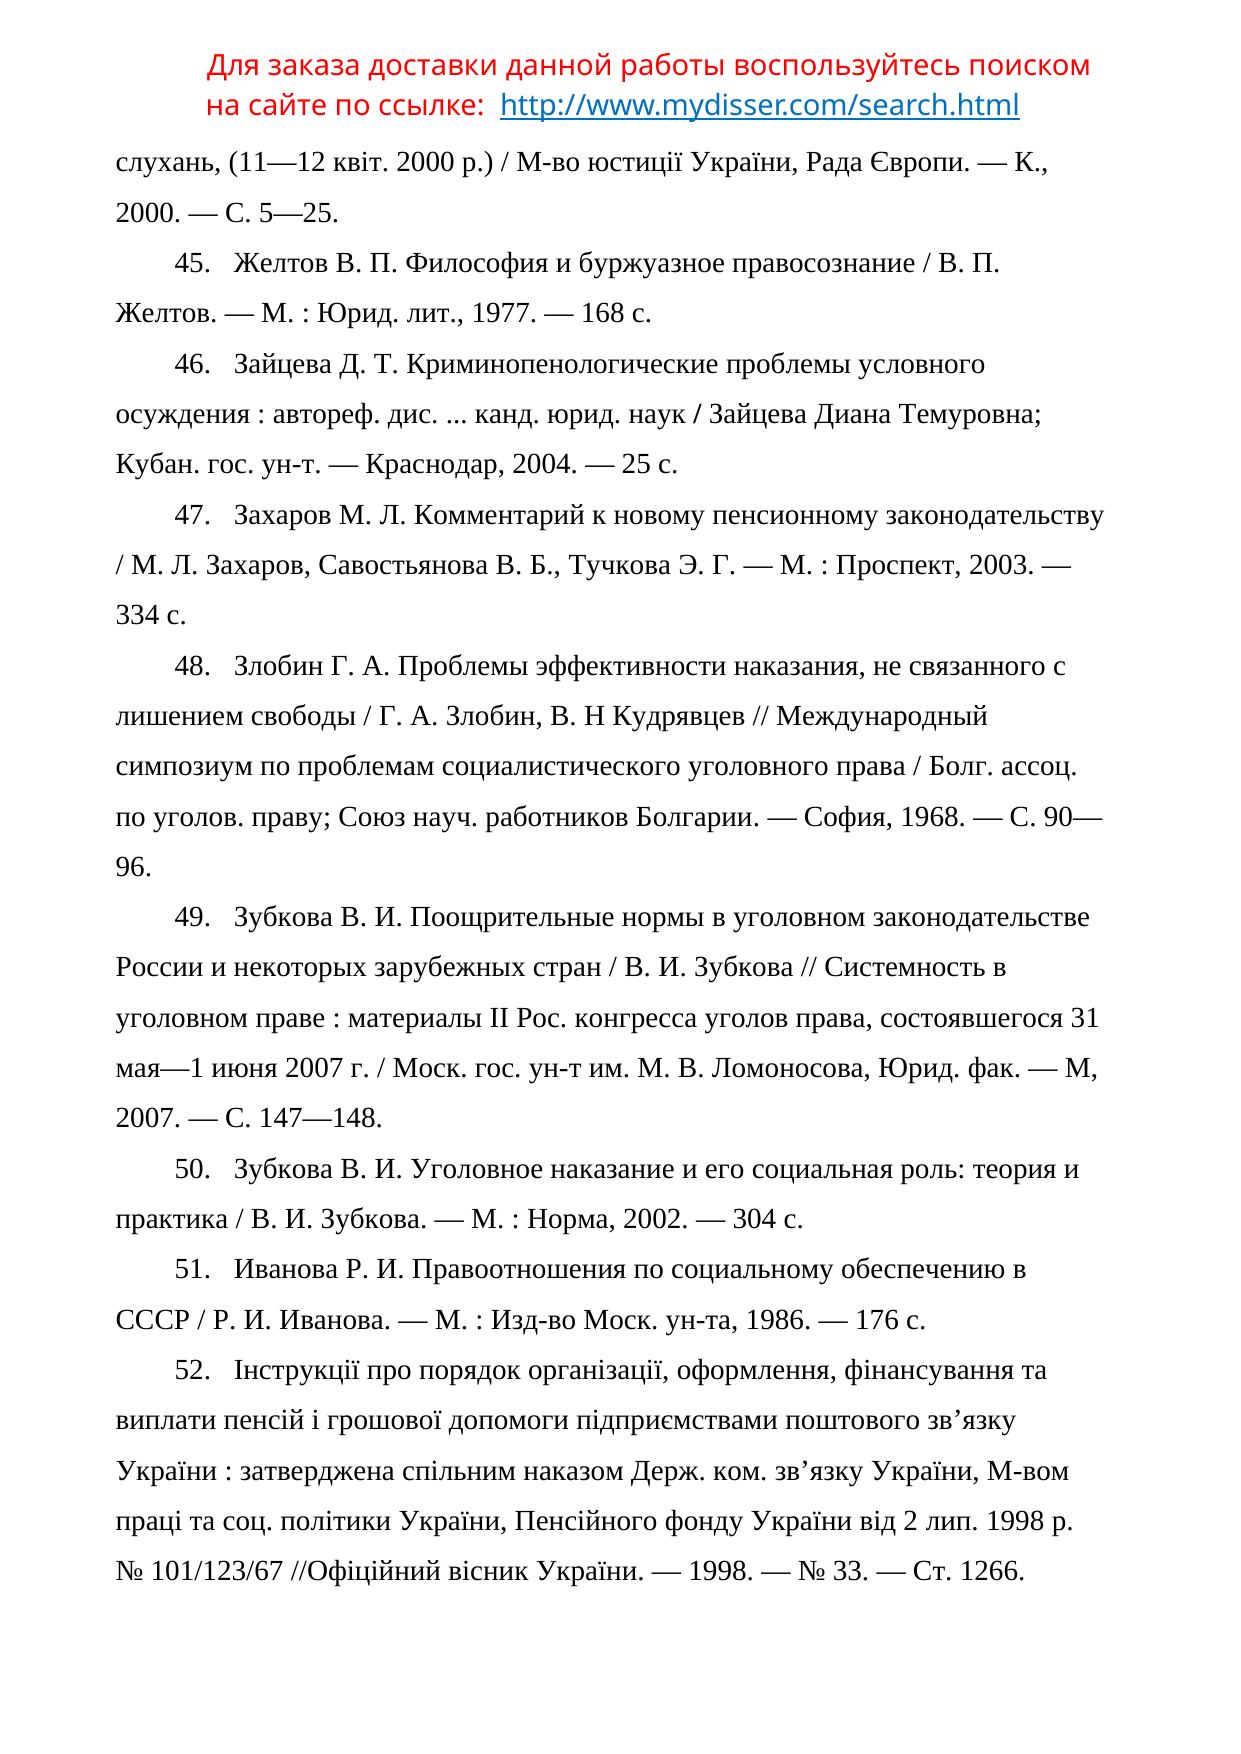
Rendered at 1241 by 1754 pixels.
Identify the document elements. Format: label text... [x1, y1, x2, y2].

list Зайцева Д. Т. Криминопенологические проблемы условного осуждения : автореф. дис. ... канд. юрид. наук / Зайцева Диана Темуровна; Кубан. гос. ун-т. — Краснодар, 2004. — 25 с. [115, 346, 1107, 480]
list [115, 144, 1107, 228]
list Інструкції про порядок організації, оформлення, фінансування та виплати пенсій і грошової допомоги підприємствами поштового зв’язку України : затверджена спільним наказом Держ. ком. зв’язку України, М-вом праці та соц. політики України, Пенсійного фонду України від 2 лип. 1998 р. № 101/123/67 //Офіційний вісник України. — 1998. — № 33. — Ст. 1266. [115, 1352, 1107, 1587]
list Захаров М. Л. Комментарий к новому пенсионному законодательству / М. Л. Захаров, Савостьянова В. Б., Тучкова Э. Г. — М. : Проспект, 2003. — 334 с. [115, 497, 1107, 631]
list Желтов В. П. Философия и буржуазное правосознание / В. П. Желтов. — М. : Юрид. лит., 1977. — 168 с. [115, 245, 1107, 329]
list Зубкова В. И. Уголовное наказание и его социальная роль: теория и практика / В. И. Зубкова. — М. : Норма, 2002. — 304 с. [115, 1151, 1107, 1235]
list Злобин Г. А. Проблемы эффективности наказания, не связанного с лишением свободы / Г. А. Злобин, В. Н Кудрявцев // Международный симпозиум по проблемам социалистического уголовного права / Болг. ассоц. по уголов. праву; Союз науч. работников Болгарии. — София, 1968. — С. 90—96. [115, 648, 1107, 882]
list Иванова Р. И. Правоотношения по социальному обеспечению в СССР / Р. И. Иванова. — М. : Изд-во Моск. ун-та, 1986. — 176 с. [115, 1251, 1107, 1335]
list Зубкова В. И. Поощрительные нормы в уголовном законодательстве России и некоторых зарубежных стран / В. И. Зубкова // Системность в уголовном праве : материалы ІІ Рос. конгресса уголов права, состоявшегося 31 мая—1 июня 2007 г. / Моск. гос. ун-т им. М. В. Ломоносова, Юрид. фак. — М, 2007. — С. 147—148. [115, 899, 1107, 1134]
